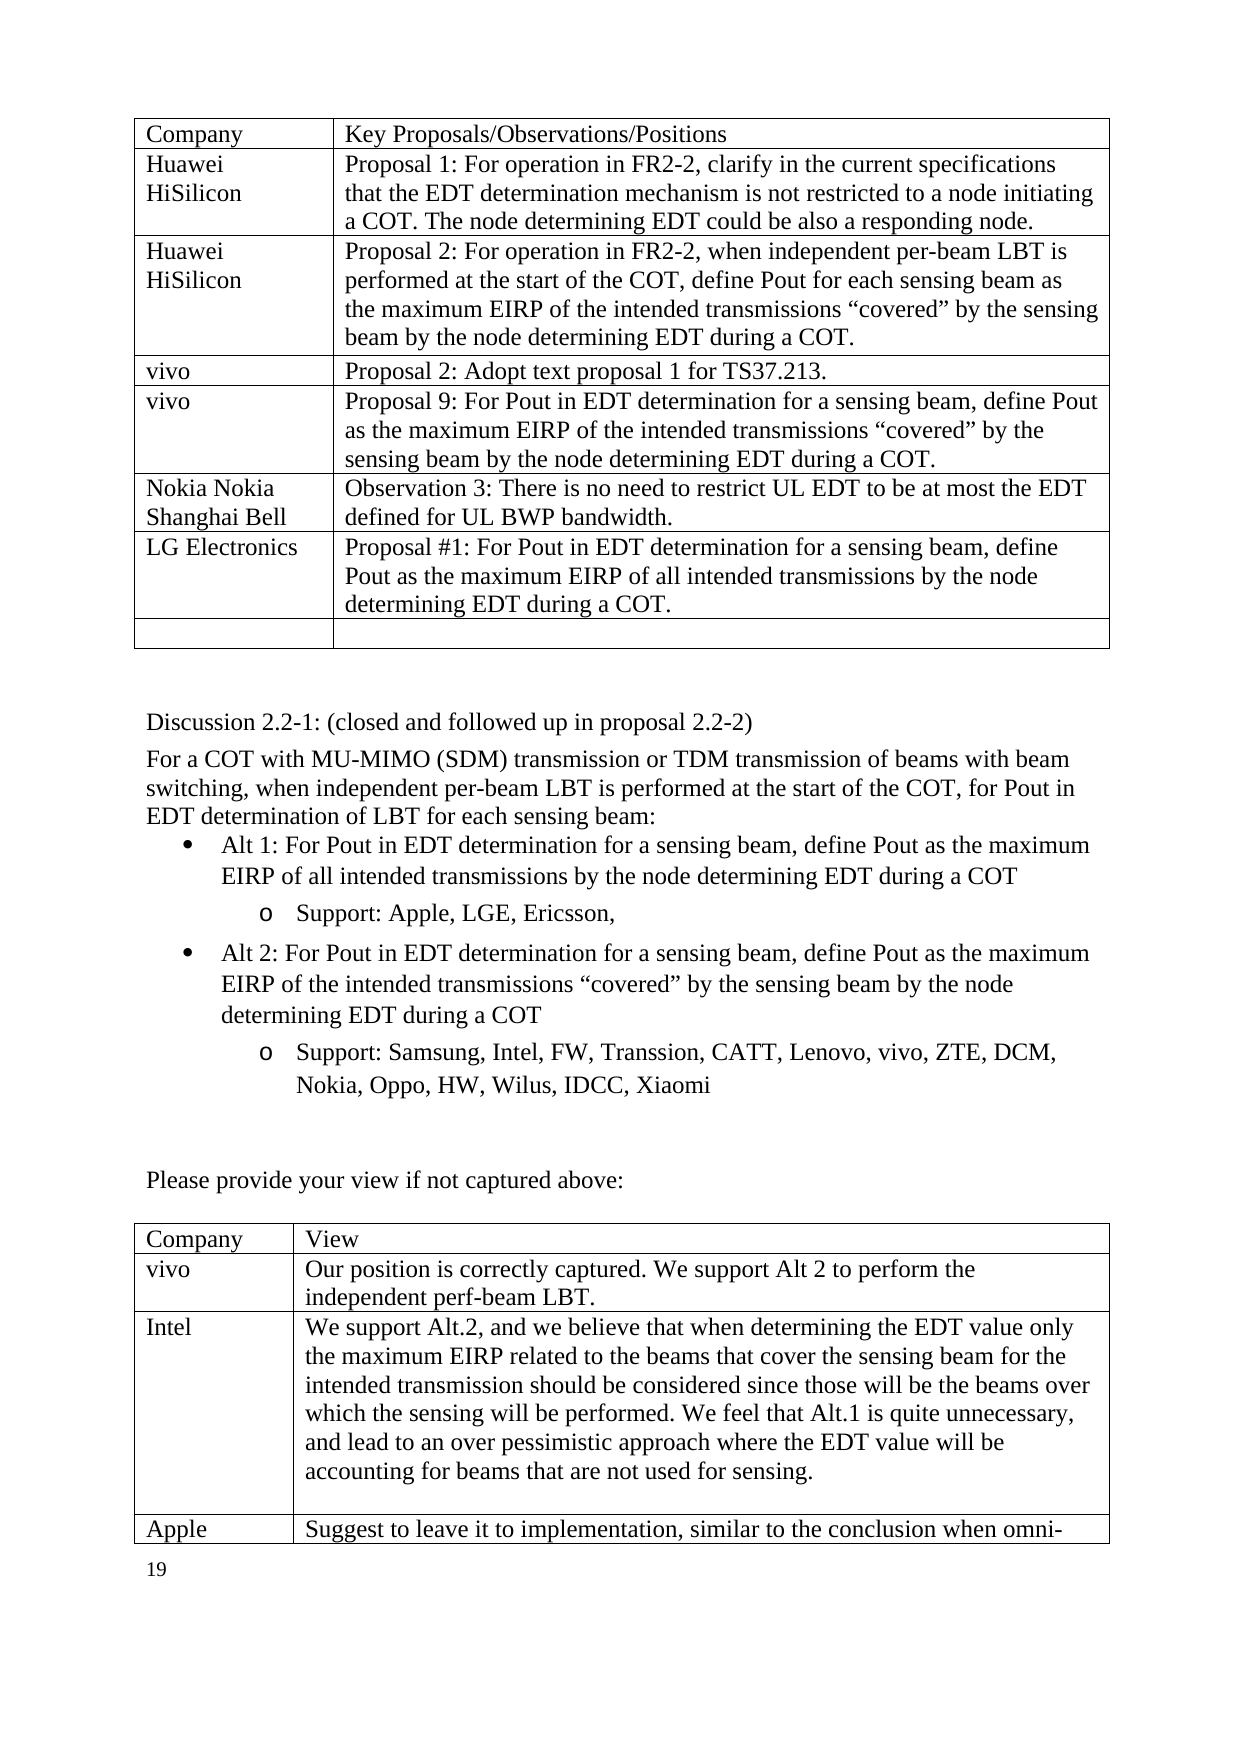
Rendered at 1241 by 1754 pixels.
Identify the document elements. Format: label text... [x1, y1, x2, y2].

table_cell Nokia Nokia Shanghai Bell [135, 474, 333, 531]
list Alt 1: For Pout in EDT determination for a sensing beam, define Pout as the maximum EIRP of all intended transmissions by the node determining EDT during a COT [183, 830, 1122, 890]
list Support: Apple, LGE, Ericsson, [258, 898, 1122, 929]
table_cell LG Electronics [135, 532, 333, 618]
list Alt 2: For Pout in EDT determination for a sensing beam, define Pout as the maximum EIRP of the intended transmissions “covered” by the sensing beam by the node determining EDT during a COT [183, 938, 1122, 1029]
table_cell Observation 3: There is no need to restrict UL EDT to be at most the EDT defined for UL BWP bandwidth. [334, 474, 1109, 531]
table_cell Intel [135, 1312, 293, 1513]
table_cell Proposal 1: For operation in FR2-2, clarify in the current specifications that the EDT determination mechanism is not restricted to a node initiating a COT. The node determining EDT could be also a responding node. [334, 149, 1109, 235]
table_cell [294, 1515, 1109, 1543]
table_header Key Proposals/Observations/Positions [334, 119, 1109, 148]
table_header View [294, 1224, 1109, 1253]
text Discussion 2.2-1: (closed and followed up in proposal 2.2-2) [146, 707, 1122, 735]
table_cell Proposal 2: Adopt text proposal 1 for TS37.213. [334, 356, 1109, 385]
text For a COT with MU-MIMO (SDM) transmission or TDM transmission of beams with beam switching, when independent per-beam LBT is performed at the start of the COT, for Pout in EDT determination of LBT for each sensing beam: [146, 744, 1122, 830]
table_header Company [135, 1224, 293, 1253]
table_cell Proposal 2: For operation in FR2-2, when independent per-beam LBT is performed at the start of the COT, define Pout for each sensing beam as the maximum EIRP of the intended transmissions “covered” by the sensing beam by the node determining EDT during a COT. [334, 236, 1109, 355]
table_cell Huawei HiSilicon [135, 149, 333, 235]
table_cell [135, 619, 333, 648]
table_cell vivo [135, 356, 333, 385]
table_cell vivo [135, 386, 333, 472]
table_cell We support Alt.2, and we believe that when determining the EDT value only the maximum EIRP related to the beams that cover the sensing beam for the intended transmission should be considered since those will be the beams over which the sensing will be performed. We feel that Alt.1 is quite unnecessary, and lead to an over pessimistic approach where the EDT value will be accounting for beams that are not used for sensing. [294, 1312, 1109, 1513]
table_cell Our position is correctly captured. We support Alt 2 to perform the independent perf-beam LBT. [294, 1254, 1109, 1311]
table_cell Apple [135, 1515, 293, 1543]
table_header Company [135, 119, 333, 148]
table_cell Huawei HiSilicon [135, 236, 333, 355]
table_cell vivo [135, 1254, 293, 1311]
list Support: Samsung, Intel, FW, Transsion, CATT, Lenovo, vivo, ZTE, DCM, Nokia, Oppo, HW, Wilus, IDCC, Xiaomi [258, 1037, 1122, 1099]
text Please provide your view if not captured above: [146, 1165, 1122, 1194]
table_cell [334, 619, 1109, 648]
table_cell Proposal #1: For Pout in EDT determination for a sensing beam, define Pout as the maximum EIRP of all intended transmissions by the node determining EDT during a COT. [334, 532, 1109, 618]
table_cell Proposal 9: For Pout in EDT determination for a sensing beam, define Pout as the maximum EIRP of the intended transmissions “covered” by the sensing beam by the node determining EDT during a COT. [334, 386, 1109, 472]
